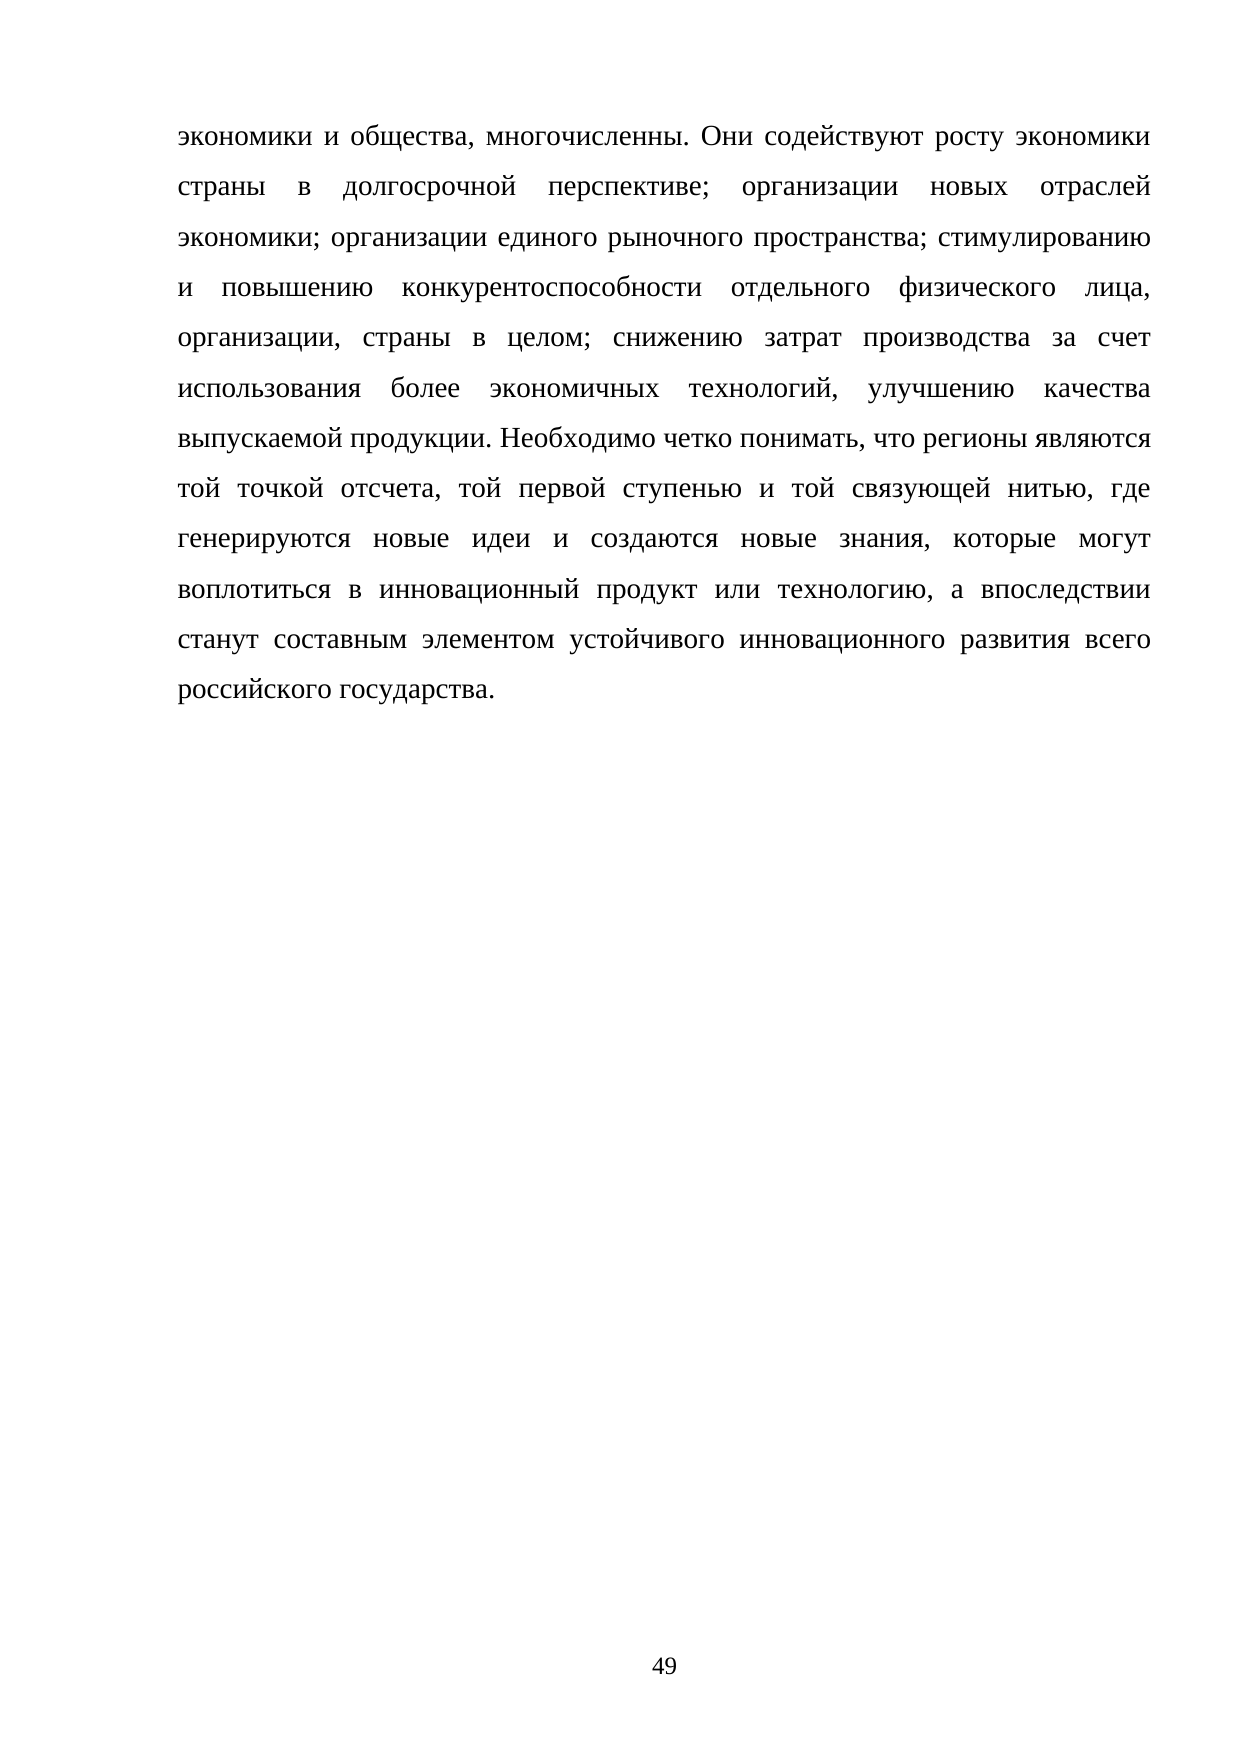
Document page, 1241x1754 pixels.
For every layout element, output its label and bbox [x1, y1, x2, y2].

text [177, 118, 1152, 705]
